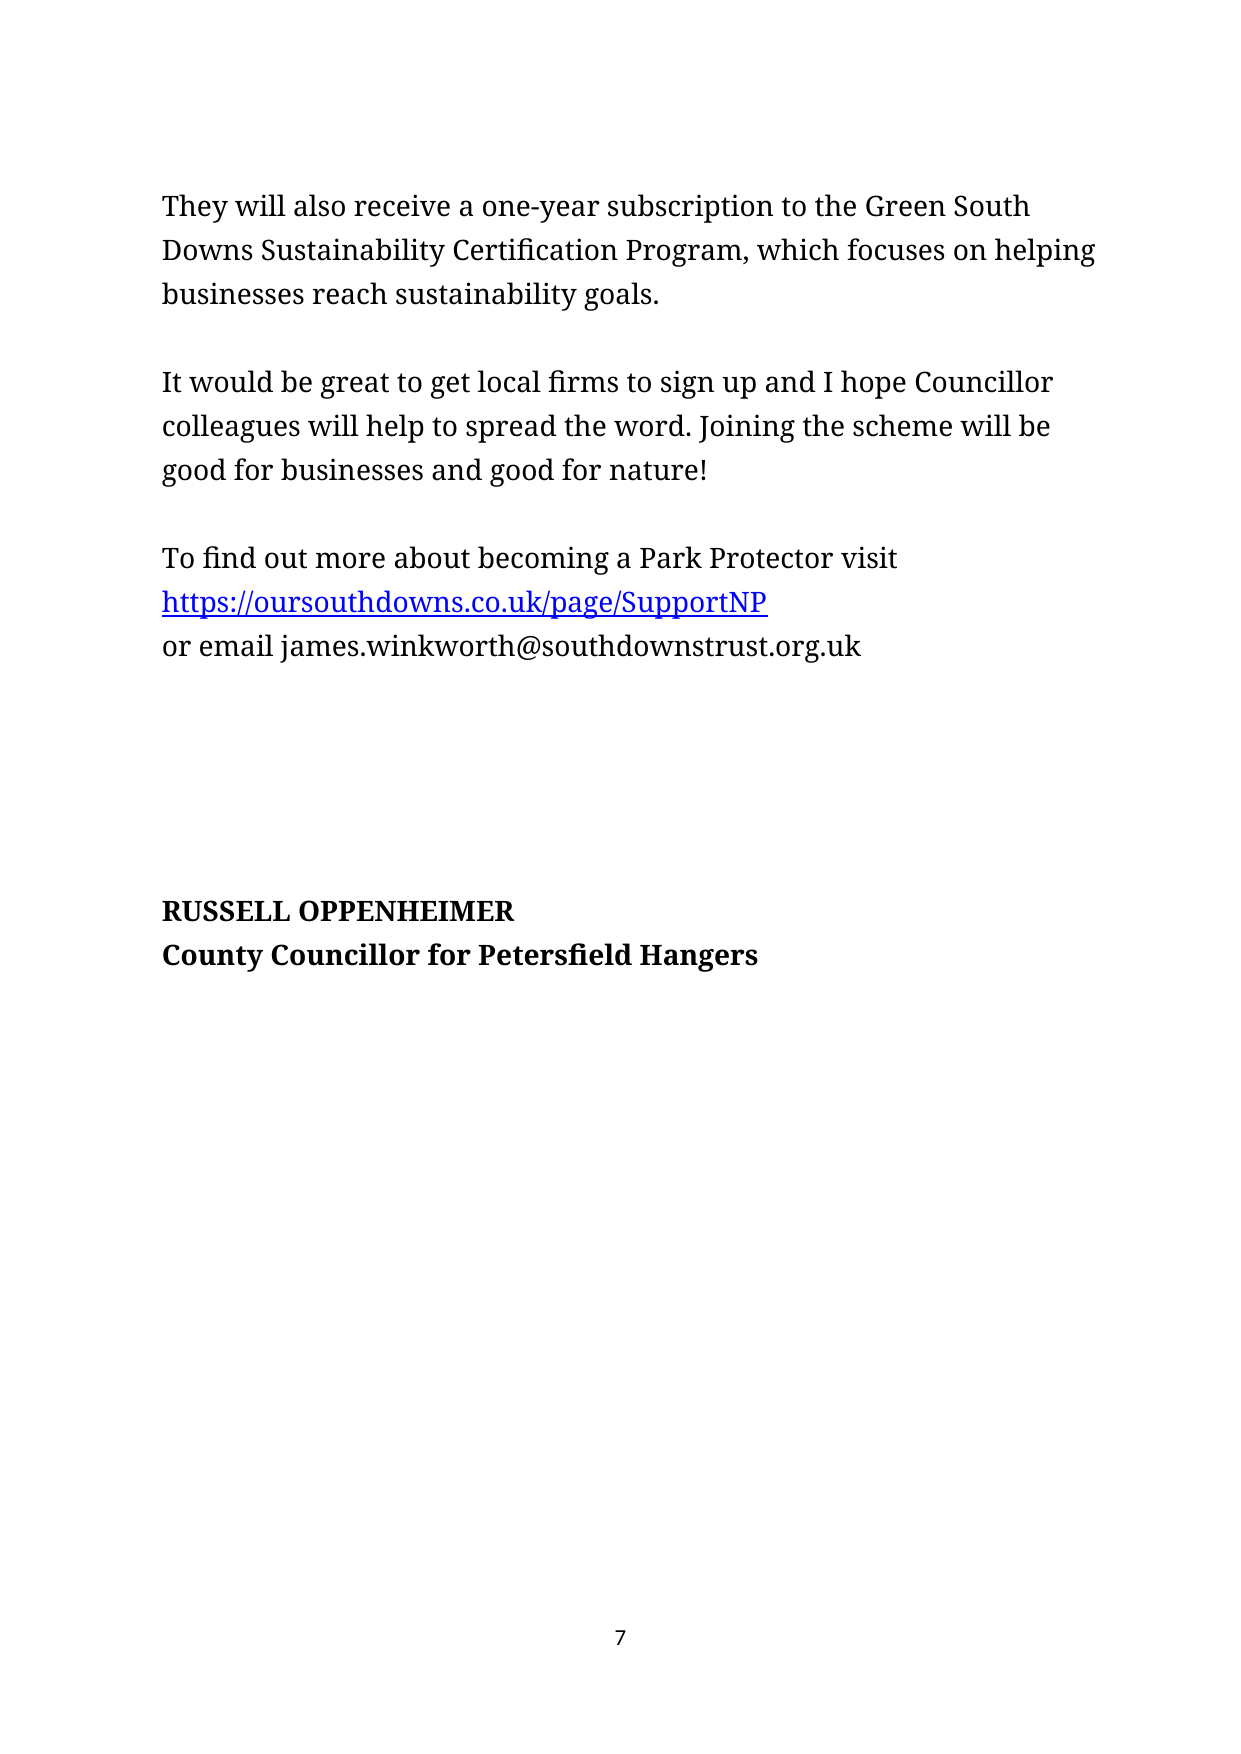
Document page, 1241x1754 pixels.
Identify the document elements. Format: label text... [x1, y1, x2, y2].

list They will also receive a one-year subscription to the Green South Downs Sustainability Certification Program, which focuses on helping businesses reach sustainability goals. [162, 186, 1116, 312]
list It would be great to get local firms to sign up and I hope Councillor colleagues will help to spread the word. Joining the scheme will be good for businesses and good for nature! [162, 362, 1116, 488]
text RUSSELL OPPENHEIMER [124, 891, 1116, 929]
list To find out more about becoming a Park Protector visit https://oursouthdowns.co.uk/page/SupportNP [162, 538, 1116, 621]
list or email james.winkworth@southdownstrust.org.uk [162, 626, 1116, 665]
text County Councillor for Petersfield Hangers [124, 935, 1116, 973]
